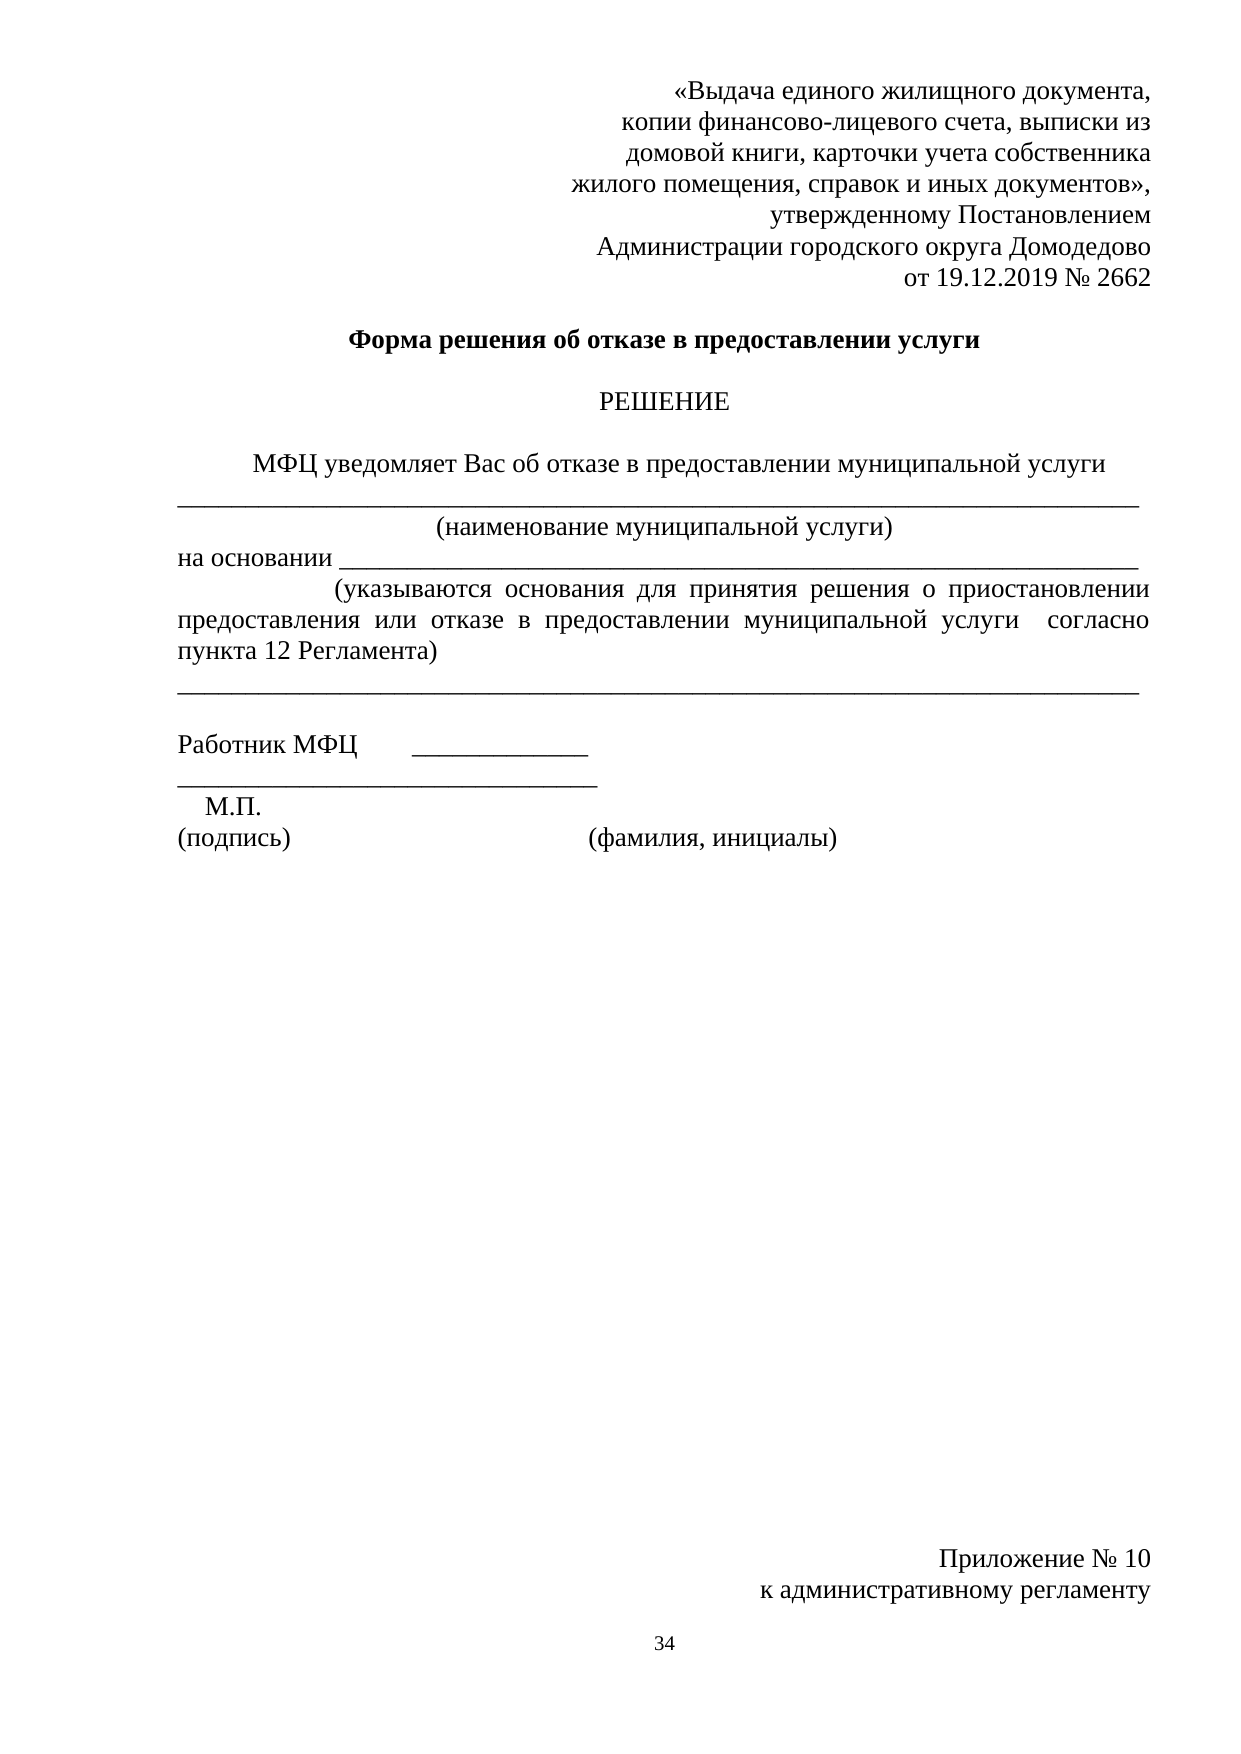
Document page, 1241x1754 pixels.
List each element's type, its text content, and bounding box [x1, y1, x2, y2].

text Работник МФЦ _____________ [177, 728, 1151, 759]
text от 19.12.2019 № 2662 [177, 261, 1151, 292]
text на основании ___________________________________________________________ [177, 541, 1151, 572]
text РЕШЕНИЕ [177, 385, 1151, 416]
text _______________________________ [177, 759, 1151, 790]
text копии финансово-лицевого счета, выписки из домовой книги, карточки учета собственника жилого помещения, справок и иных документов», [552, 105, 1151, 198]
text _______________________________________________________________________ [177, 666, 1151, 697]
text (указываются основания для принятия решения о приостановлении предоставления или отказе в предоставлении муниципальной услуги согласно пункта 12 Регламента) [177, 572, 1151, 666]
text к административному регламенту [177, 1573, 1151, 1604]
text _______________________________________________________________________ [177, 479, 1151, 510]
text М.П. [177, 790, 1151, 821]
text Форма решения об отказе в предоставлении услуги [177, 323, 1151, 354]
text Приложение № 10 [927, 1542, 1151, 1573]
text (подпись) (фамилия, инициалы) [177, 821, 1151, 852]
text МФЦ уведомляет Вас об отказе в предоставлении муниципальной услуги [177, 448, 1151, 479]
text (наименование муниципальной услуги) [177, 510, 1151, 541]
text утвержденному Постановлением [177, 198, 1151, 229]
text Администрации городского округа Домодедово [177, 229, 1151, 261]
text «Выдача единого жилищного документа, [552, 74, 1151, 105]
